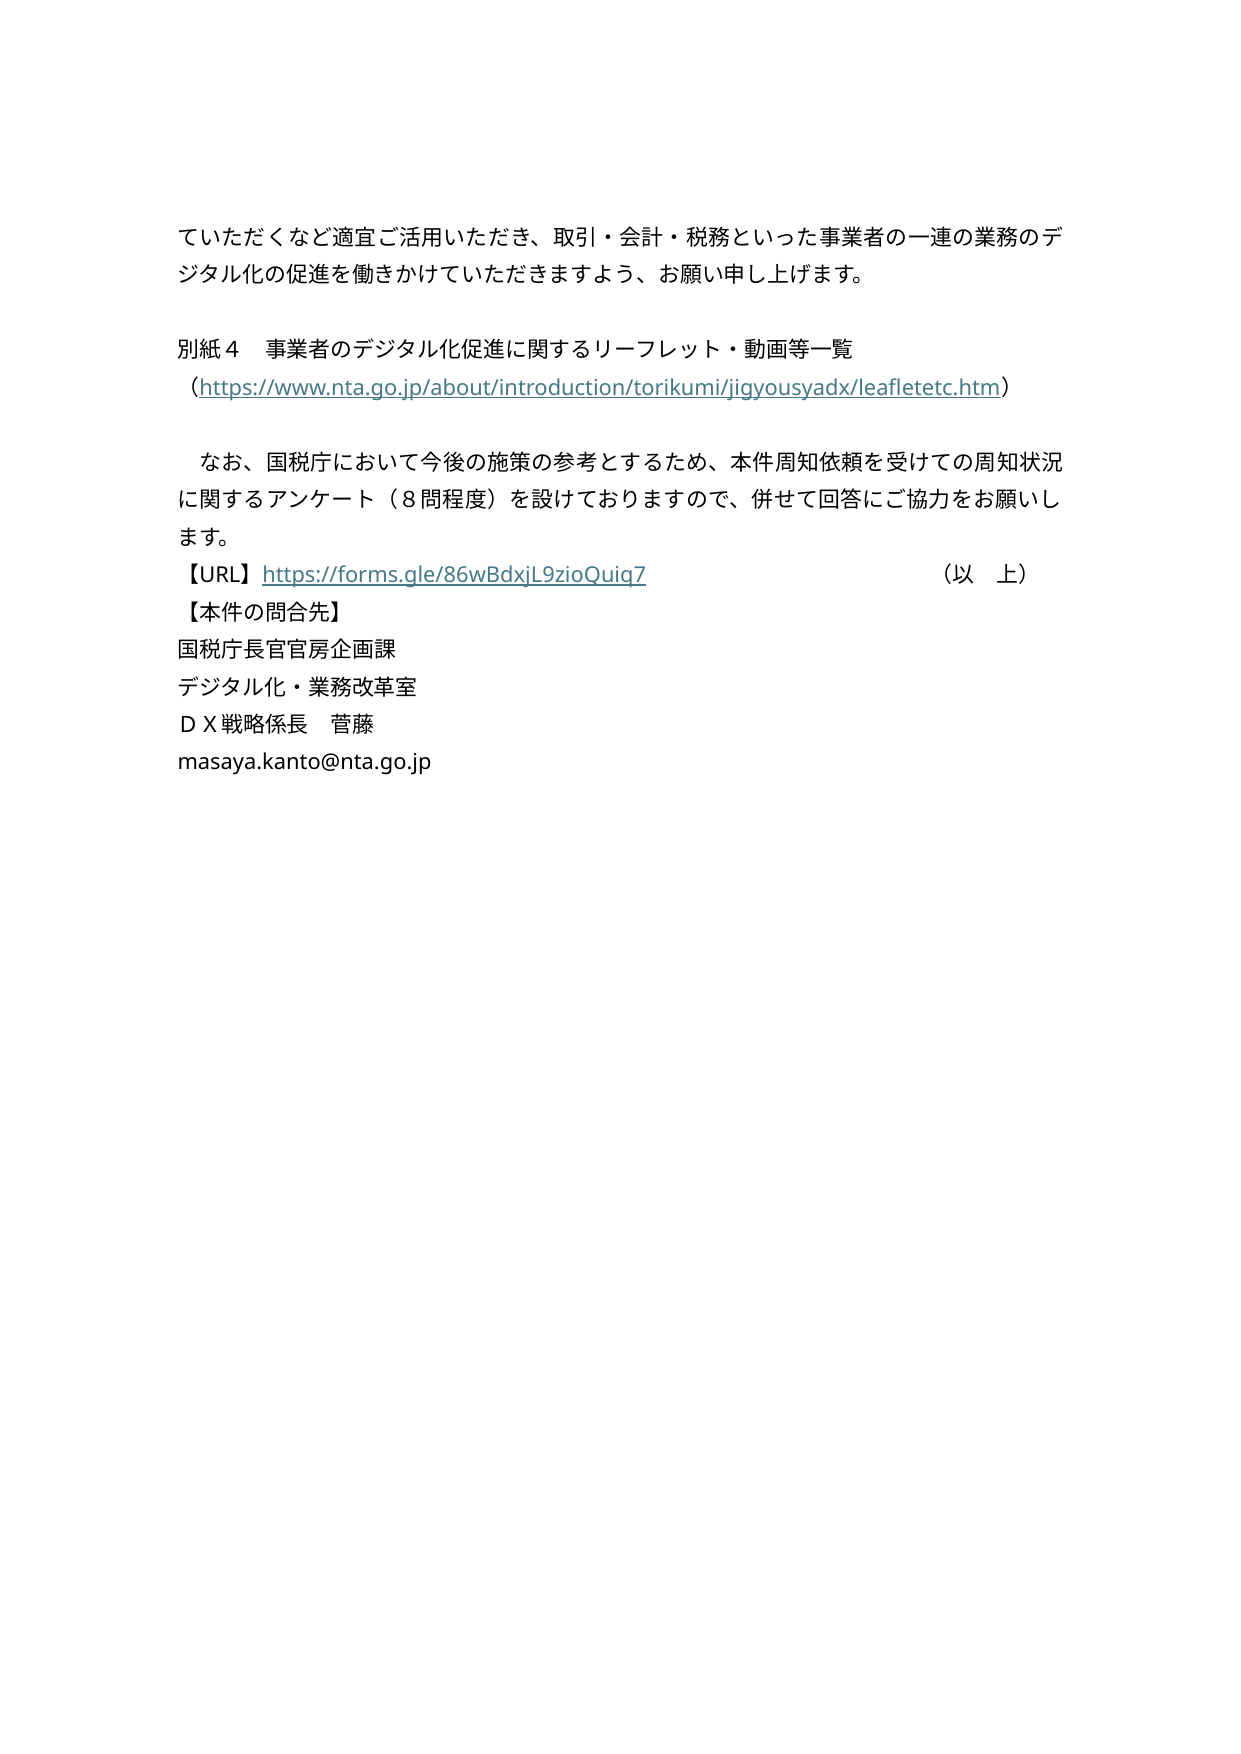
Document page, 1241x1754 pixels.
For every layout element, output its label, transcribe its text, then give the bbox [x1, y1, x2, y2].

text masaya.kanto@nta.go.jp [177, 742, 1063, 779]
text 【URL】https://forms.gle/86wBdxjL9zioQuiq7 （以 上） [177, 554, 1063, 592]
text デジタル化・業務改革室 [177, 667, 1063, 704]
text 別紙４ 事業者のデジタル化促進に関するリーフレット・動画等一覧 [177, 329, 1063, 367]
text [177, 217, 1063, 292]
text （https://www.nta.go.jp/about/introduction/torikumi/jigyousyadx/leafletetc.htm） [177, 367, 1063, 404]
text なお、国税庁において今後の施策の参考とするため、本件周知依頼を受けての周知状況に関するアンケート（８問程度）を設けておりますので、併せて回答にご協力をお願いします。 [177, 442, 1063, 554]
text ＤＸ戦略係長 菅藤 [177, 704, 1063, 742]
text 【本件の問合先】 [177, 592, 1063, 629]
text 国税庁長官官房企画課 [177, 629, 1063, 667]
